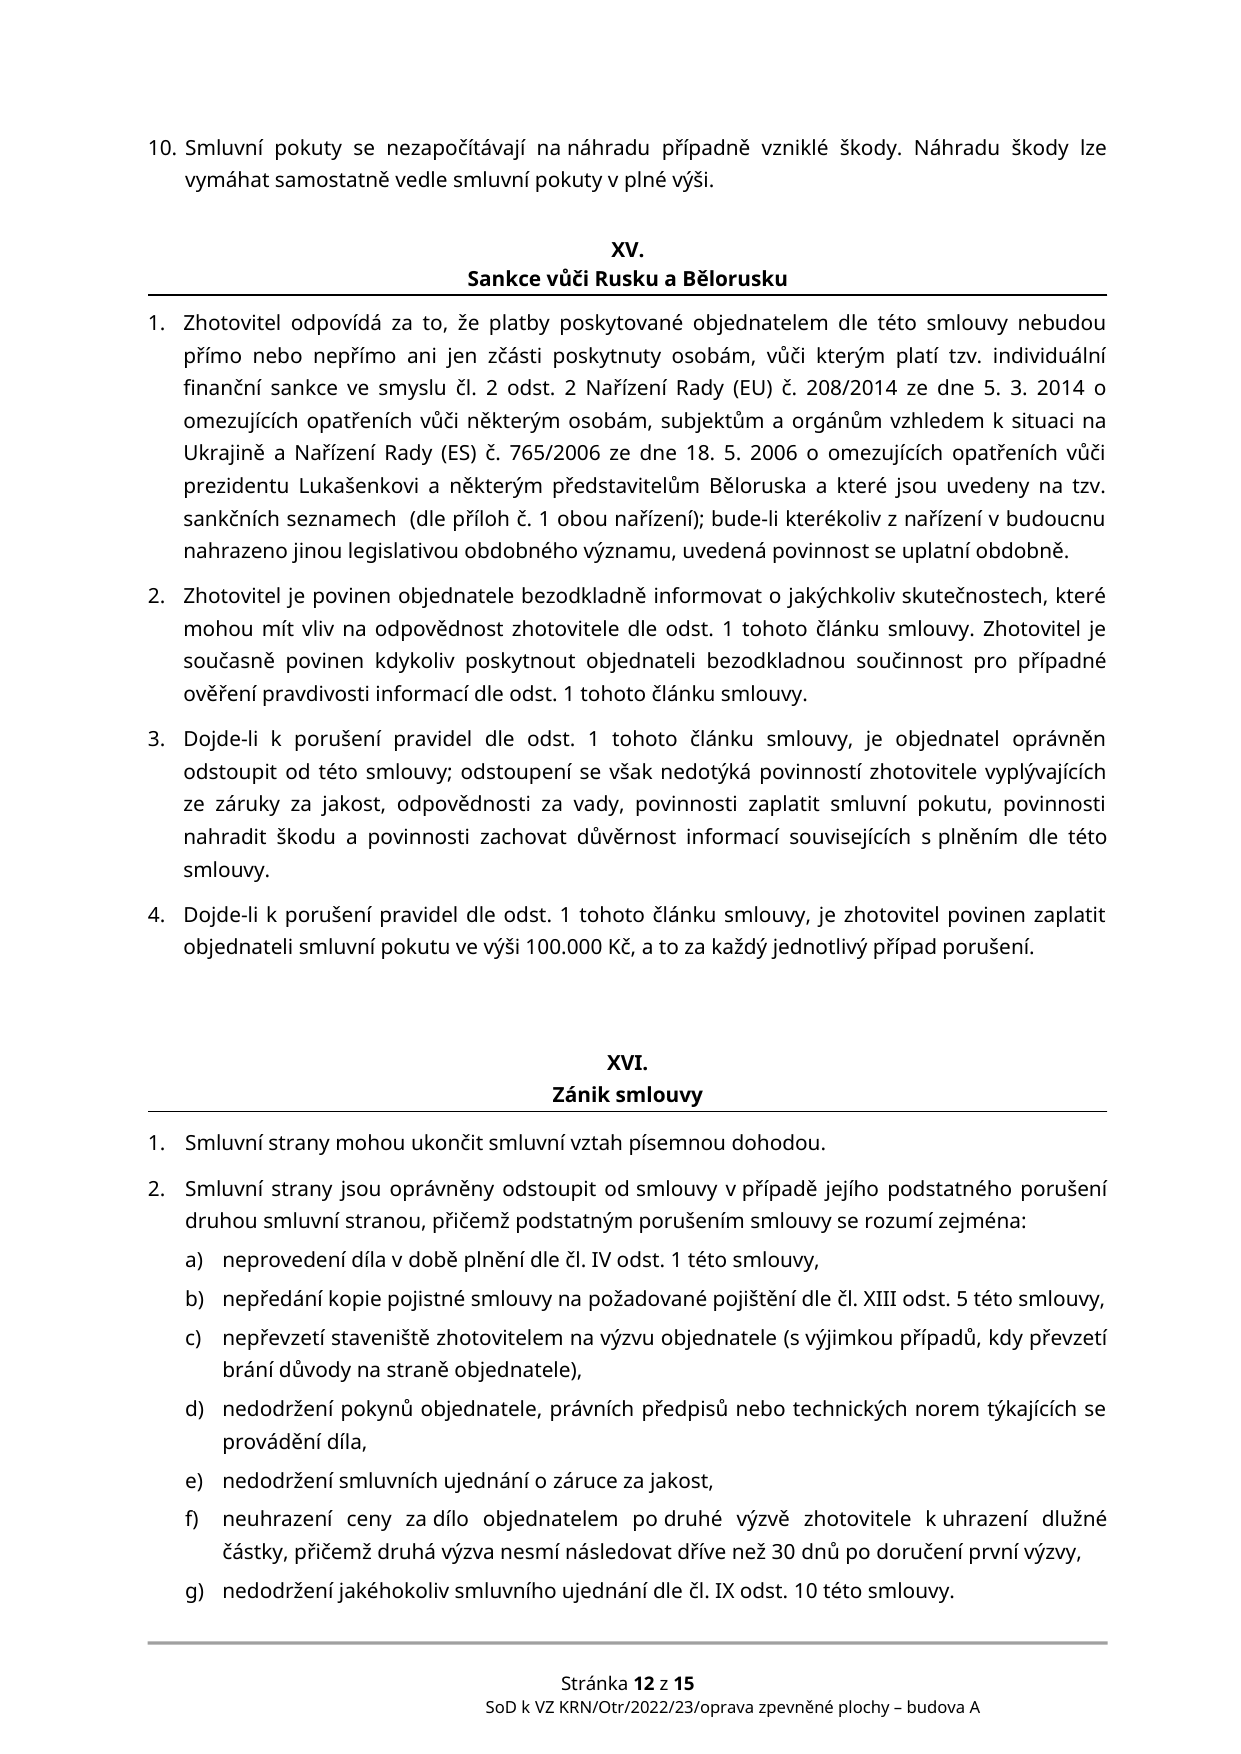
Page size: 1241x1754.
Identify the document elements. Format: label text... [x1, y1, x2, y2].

list nedodržení jakéhokoliv smluvního ujednání dle čl. IX odst. 10 této smlouvy. [185, 1576, 1107, 1604]
list nedodržení smluvních ujednání o záruce za jakost, [185, 1466, 1107, 1494]
text XV. Sankce vůči Rusku a Bělorusku [148, 236, 1107, 294]
list nepřevzetí staveniště zhotovitelem na výzvu objednatele (s výjimkou případů, kdy převzetí brání důvody na straně objednatele), [185, 1323, 1107, 1384]
list neuhrazení ceny za dílo objednatelem po druhé výzvě zhotovitele k uhrazení dlužné částky, přičemž druhá výzva nesmí následovat dříve než 30 dnů po doručení první výzvy, [185, 1504, 1107, 1566]
list nepředání kopie pojistné smlouvy na požadované pojištění dle čl. XIII odst. 5 této smlouvy, [185, 1284, 1107, 1312]
list neprovedení díla v době plnění dle čl. IV odst. 1 této smlouvy, [185, 1245, 1107, 1273]
list nedodržení pokynů objednatele, právních předpisů nebo technických norem týkajících se provádění díla, [185, 1394, 1107, 1455]
list Dojde-li k porušení pravidel dle odst. 1 tohoto článku smlouvy, je zhotovitel povinen zaplatit objednateli smluvní pokutu ve výši 100.000 Kč, a to za každý jednotlivý případ porušení. [148, 900, 1107, 961]
list Zhotovitel je povinen objednatele bezodkladně informovat o jakýchkoliv skutečnostech, které mohou mít vliv na odpovědnost zhotovitele dle odst. 1 tohoto článku smlouvy. Zhotovitel je současně povinen kdykoliv poskytnout objednateli bezodkladnou součinnost pro případné ověření pravdivosti informací dle odst. 1 tohoto článku smlouvy. [148, 581, 1107, 708]
list Smluvní pokuty se nezapočítávají na náhradu případně vzniklé škody. Náhradu škody lze vymáhat samostatně vedle smluvní pokuty v plné výši. [148, 133, 1107, 194]
list Zhotovitel odpovídá za to, že platby poskytované objednatelem dle této smlouvy nebudou přímo nebo nepřímo ani jen zčásti poskytnuty osobám, vůči kterým platí tzv. individuální finanční sankce ve smyslu čl. 2 odst. 2 Nařízení Rady (EU) č. 208/2014 ze dne 5. 3. 2014 o omezujících opatřeních vůči některým osobám, subjektům a orgánům vzhledem k situaci na Ukrajině a Nařízení Rady (ES) č. 765/2006 ze dne 18. 5. 2006 o omezujících opatřeních vůči prezidentu Lukašenkovi a některým představitelům Běloruska a které jsou uvedeny na tzv. sankčních seznamech (dle příloh č. 1 obou nařízení); bude-li kterékoliv z nařízení v budoucnu nahrazeno jinou legislativou obdobného významu, uvedená povinnost se uplatní obdobně. [148, 308, 1107, 565]
list Smluvní strany mohou ukončit smluvní vztah písemnou dohodou. [148, 1128, 1107, 1157]
text XVI. Zánik smlouvy [148, 1048, 1107, 1111]
list Dojde-li k porušení pravidel dle odst. 1 tohoto článku smlouvy, je objednatel oprávněn odstoupit od této smlouvy; odstoupení se však nedotýká povinností zhotovitele vyplývajících ze záruky za jakost, odpovědnosti za vady, povinnosti zaplatit smluvní pokutu, povinnosti nahradit škodu a povinnosti zachovat důvěrnost informací souvisejících s plněním dle této smlouvy. [148, 724, 1107, 883]
list Smluvní strany jsou oprávněny odstoupit od smlouvy v případě jejího podstatného porušení druhou smluvní stranou, přičemž podstatným porušením smlouvy se rozumí zejména: [148, 1174, 1107, 1235]
